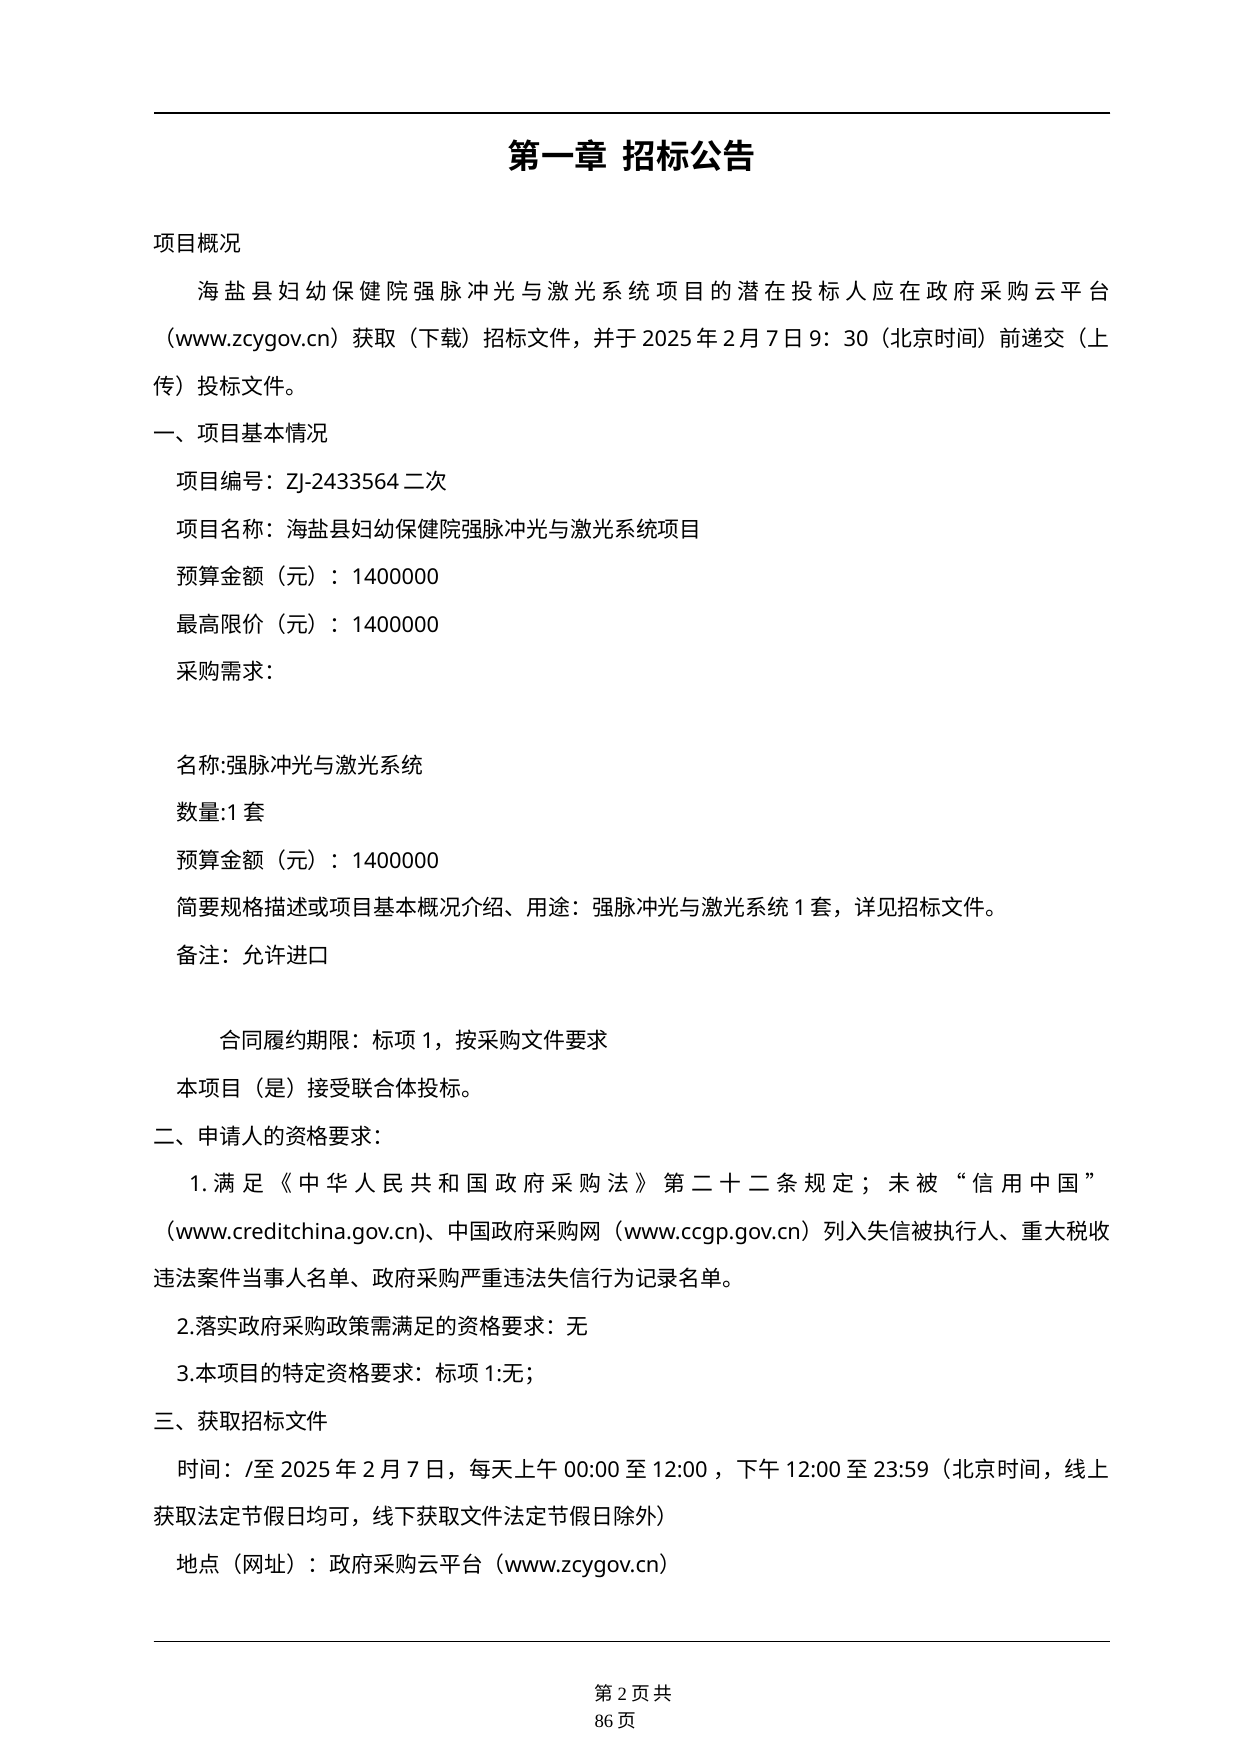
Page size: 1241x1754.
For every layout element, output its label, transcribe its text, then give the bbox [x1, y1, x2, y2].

text 本项目（是）接受联合体投标。 [153, 1071, 1110, 1103]
text 1.满足《中华人民共和国政府采购法》第二十二条规定；未被“信用中国”（www.creditchina.gov.cn)、中国政府采购网（www.ccgp.gov.cn）列入失信被执行人、重大税收违法案件当事人名单、政府采购严重违法失信行为记录名单。 [153, 1166, 1110, 1293]
text 合同履约期限：标项 1，按采购文件要求 [153, 1023, 1110, 1055]
text 预算金额（元）：1400000 [153, 559, 1110, 591]
text 海盐县妇幼保健院强脉冲光与激光系统项目的潜在投标人应在政府采购云平台（www.zcygov.cn）获取（下载）招标文件，并于2025年2月7日9：30（北京时间）前递交（上传）投标文件。 [153, 274, 1110, 401]
text 2.落实政府采购政策需满足的资格要求：无 [153, 1309, 1110, 1341]
text 3.本项目的特定资格要求：标项1:无； [153, 1356, 1110, 1388]
text 项目编号：ZJ-2433564二次 [153, 464, 1110, 496]
text 二、申请人的资格要求： [153, 1119, 1110, 1150]
text 一、项目基本情况 [153, 416, 1110, 448]
text 项目名称：海盐县妇幼保健院强脉冲光与激光系统项目 [153, 512, 1110, 543]
text 地点（网址）：政府采购云平台（www.zcygov.cn） [153, 1547, 1110, 1578]
text 采购需求： [153, 654, 1110, 686]
text 简要规格描述或项目基本概况介绍、用途：强脉冲光与激光系统1套，详见招标文件。 备注：允许进口 [153, 890, 1110, 970]
text 名称:强脉冲光与激光系统 数量:1套 预算金额（元）：1400000 [153, 702, 1110, 874]
text 项目概况 [153, 226, 1110, 258]
subtitle 第一章 招标公告 [153, 130, 1110, 178]
text 时间：/至2025年2月7日，每天上午00:00至12:00 ，下午12:00至23:59（北京时间，线上获取法定节假日均可，线下获取文件法定节假日除外） [153, 1452, 1110, 1531]
text 三、获取招标文件 [153, 1404, 1110, 1436]
text 最高限价（元）：1400000 [153, 607, 1110, 638]
